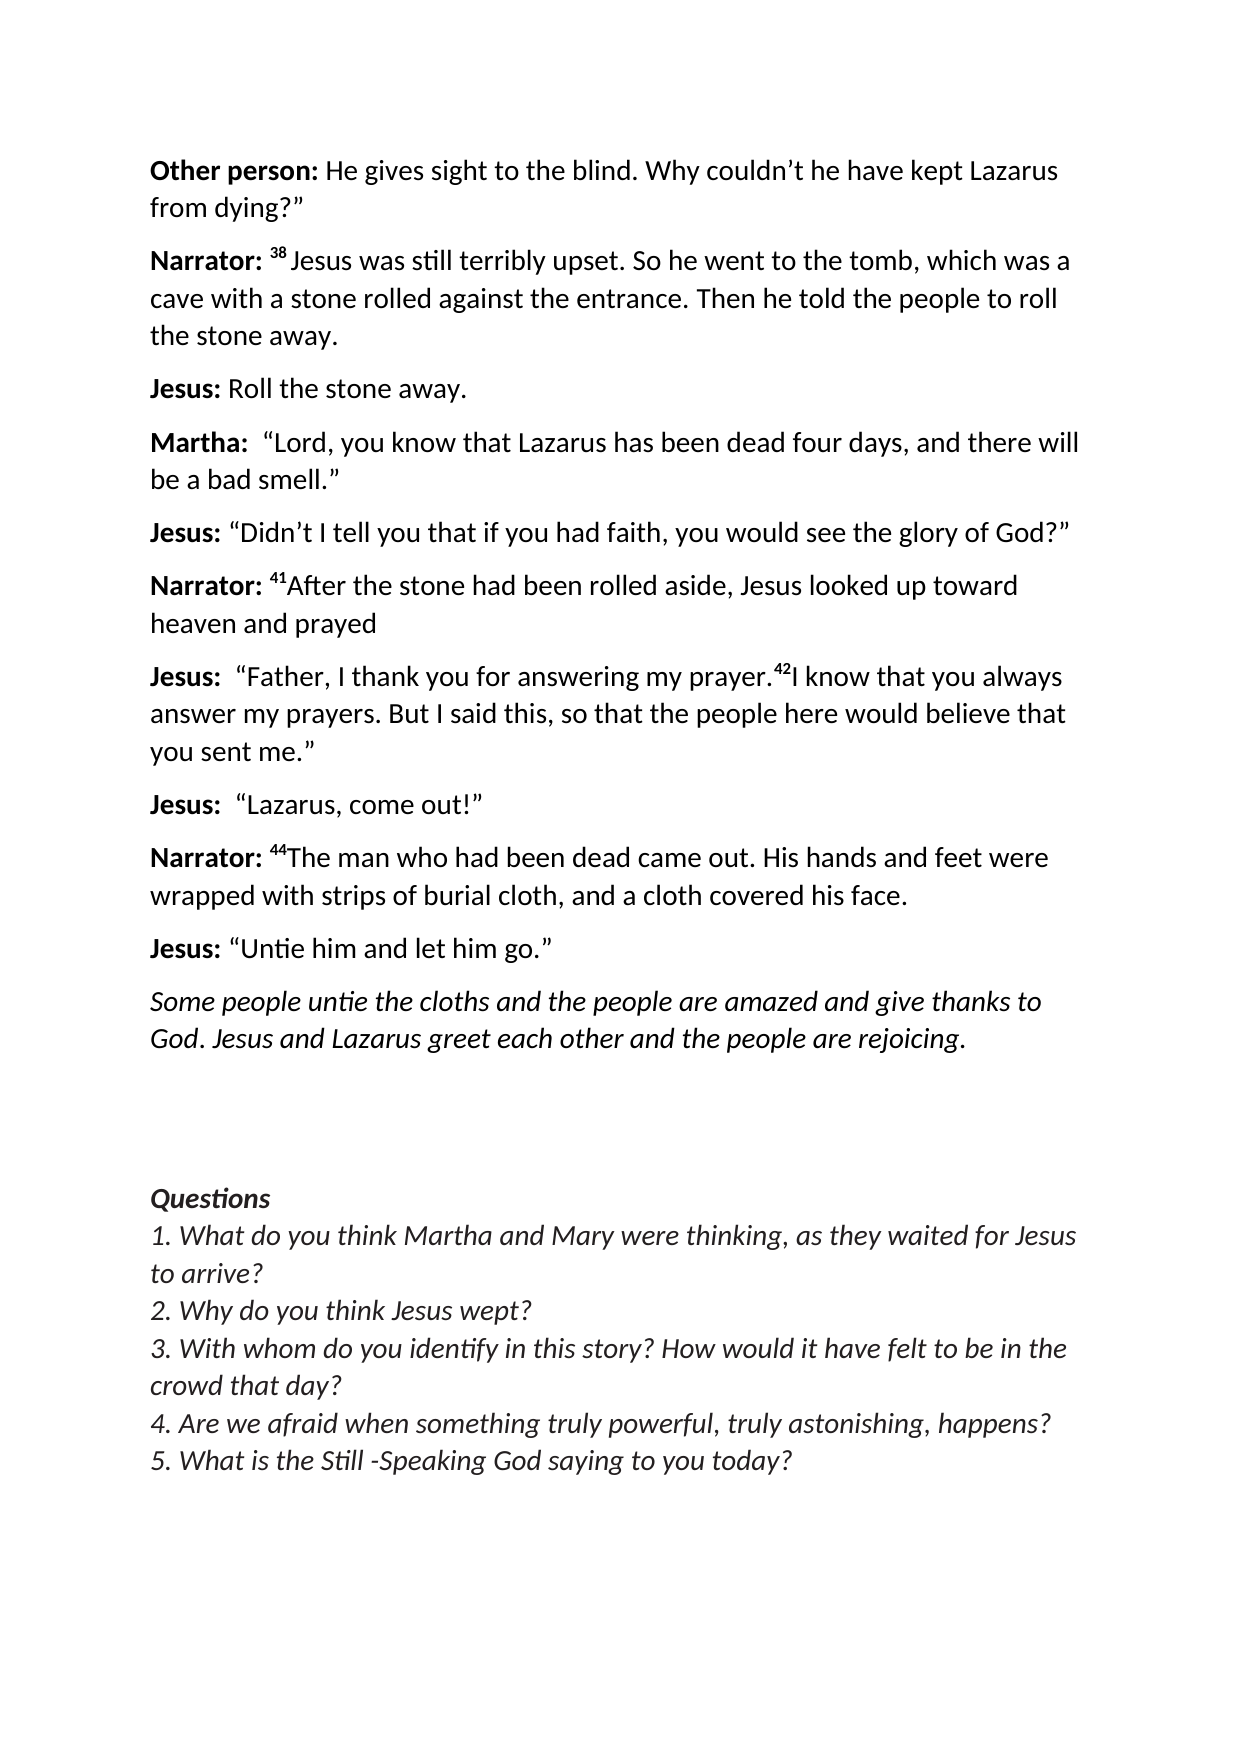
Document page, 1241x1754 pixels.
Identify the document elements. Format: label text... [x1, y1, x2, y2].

text Jesus: “Lazarus, come out!” [150, 784, 1090, 822]
text Questions 1. What do you think Martha and Mary were thinking, as they waited for Jesus to arrive? 2. Why do you think Jesus wept? 3. With whom do you identify in this story? How would it have felt to be in the crowd that day? 4. Are we afraid when something truly powerful, truly astonishing, happens? 5. What is the Still -Speaking God saying to you today? [150, 1178, 1090, 1478]
text Jesus: “Untie him and let him go.” [150, 928, 1090, 966]
text Narrator: 41After the stone had been rolled aside, Jesus looked up toward heaven and prayed [150, 566, 1090, 641]
text Jesus: “Didn’t I tell you that if you had faith, you would see the glory of God?” [150, 512, 1090, 550]
text Jesus: Roll the stone away. [150, 369, 1090, 406]
text Some people untie the cloths and the people are amazed and give thanks to God. Jesus and Lazarus greet each other and the people are rejoicing. [150, 981, 1090, 1056]
text Narrator: 38 Jesus was still terribly upset. So he went to the tomb, which was a cave with a stone rolled against the entrance. Then he told the people to roll the stone away. [150, 241, 1090, 353]
text Martha: “Lord, you know that Lazarus has been dead four days, and there will be a bad smell.” [150, 422, 1090, 497]
text Jesus: “Father, I thank you for answering my prayer.42I know that you always answer my prayers. But I said this, so that the people here would believe that you sent me.” [150, 656, 1090, 769]
text Narrator: 44The man who had been dead came out. His hands and feet were wrapped with strips of burial cloth, and a cloth covered his face. [150, 837, 1090, 912]
text Other person: He gives sight to the blind. Why couldn’t he have kept Lazarus from dying?” [150, 150, 1090, 225]
